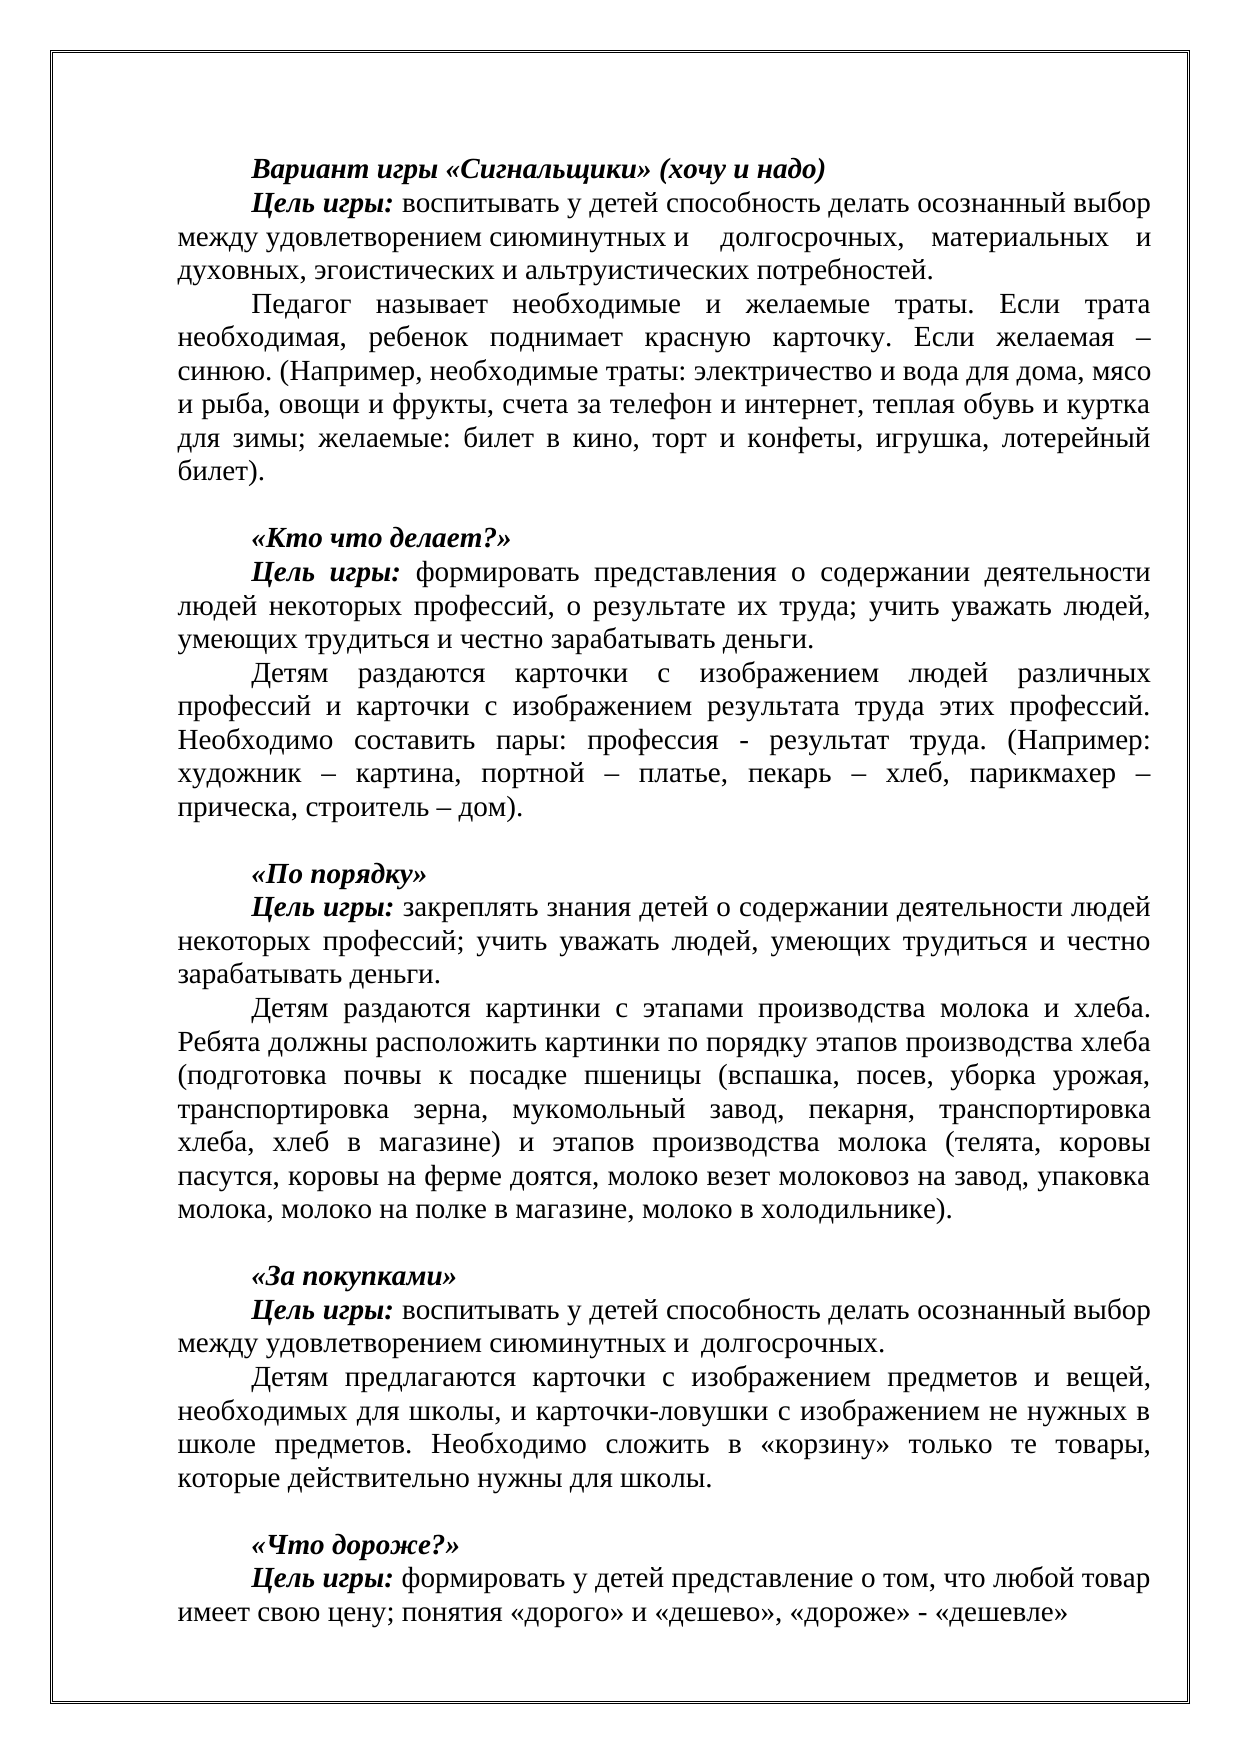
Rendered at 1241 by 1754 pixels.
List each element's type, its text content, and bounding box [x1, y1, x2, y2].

text «Кто что делает?» [177, 521, 1152, 554]
text Цель игры: формировать представления о содержании деятельности людей некоторых профессий, о результате их труда; учить уважать людей, умеющих трудиться и честно зарабатывать деньги. [177, 554, 1152, 655]
text Детям раздаются карточки с изображением людей различных профессий и карточки с изображением результата труда этих профессий. Необходимо составить пары: профессия - результат труда. (Например: художник – картина, портной – платье, пекарь – хлеб, парикмахер – прическа, строитель – дом). [177, 655, 1152, 822]
text Цель игры: воспитывать у детей способность делать осознанный выбор между удовлетворением сиюминутных и долгосрочных. [177, 1292, 1152, 1359]
text Цель игры: закреплять знания детей о содержании деятельности людей некоторых профессий; учить уважать людей, умеющих трудиться и честно зарабатывать деньги. [177, 889, 1152, 990]
text Педагог называет необходимые и желаемые траты. Если трата необходимая, ребенок поднимает красную карточку. Если желаемая – синюю. (Например, необходимые траты: электричество и вода для дома, мясо и рыба, овощи и фрукты, счета за телефон и интернет, теплая обувь и куртка для зимы; желаемые: билет в кино, торт и конфеты, игрушка, лотерейный билет). [177, 286, 1152, 487]
text Цель игры: воспитывать у детей способность делать осознанный выбор между удовлетворением сиюминутных и долгосрочных, материальных и духовных, эгоистических и альтруистических потребностей. [177, 185, 1152, 286]
text Детям раздаются картинки с этапами производства молока и хлеба. Ребята должны расположить картинки по порядку этапов производства хлеба (подготовка почвы к посадке пшеницы (вспашка, посев, уборка урожая, транспортировка зерна, мукомольный завод, пекарня, транспортировка хлеба, хлеб в магазине) и этапов производства молока (телята, коровы пасутся, коровы на ферме доятся, молоко везет молоковоз на завод, упаковка молока, молоко на полке в магазине, молоко в холодильнике). [177, 990, 1152, 1225]
text Цель игры: формировать у детей представление о том, что любой товар имеет свою цену; понятия «дорого» и «дешево», «дороже» - «дешевле» [177, 1560, 1152, 1627]
text «За покупками» [177, 1258, 1152, 1292]
text Детям предлагаются карточки с изображением предметов и вещей, необходимых для школы, и карточки-ловушки с изображением не нужных в школе предметов. Необходимо сложить в «корзину» только те товары, которые действительно нужны для школы. [177, 1359, 1152, 1493]
text Вариант игры «Сигнальщики» (хочу и надо) [177, 152, 1152, 185]
text «По порядку» [177, 856, 1152, 889]
text «Что дороже?» [177, 1527, 1152, 1560]
